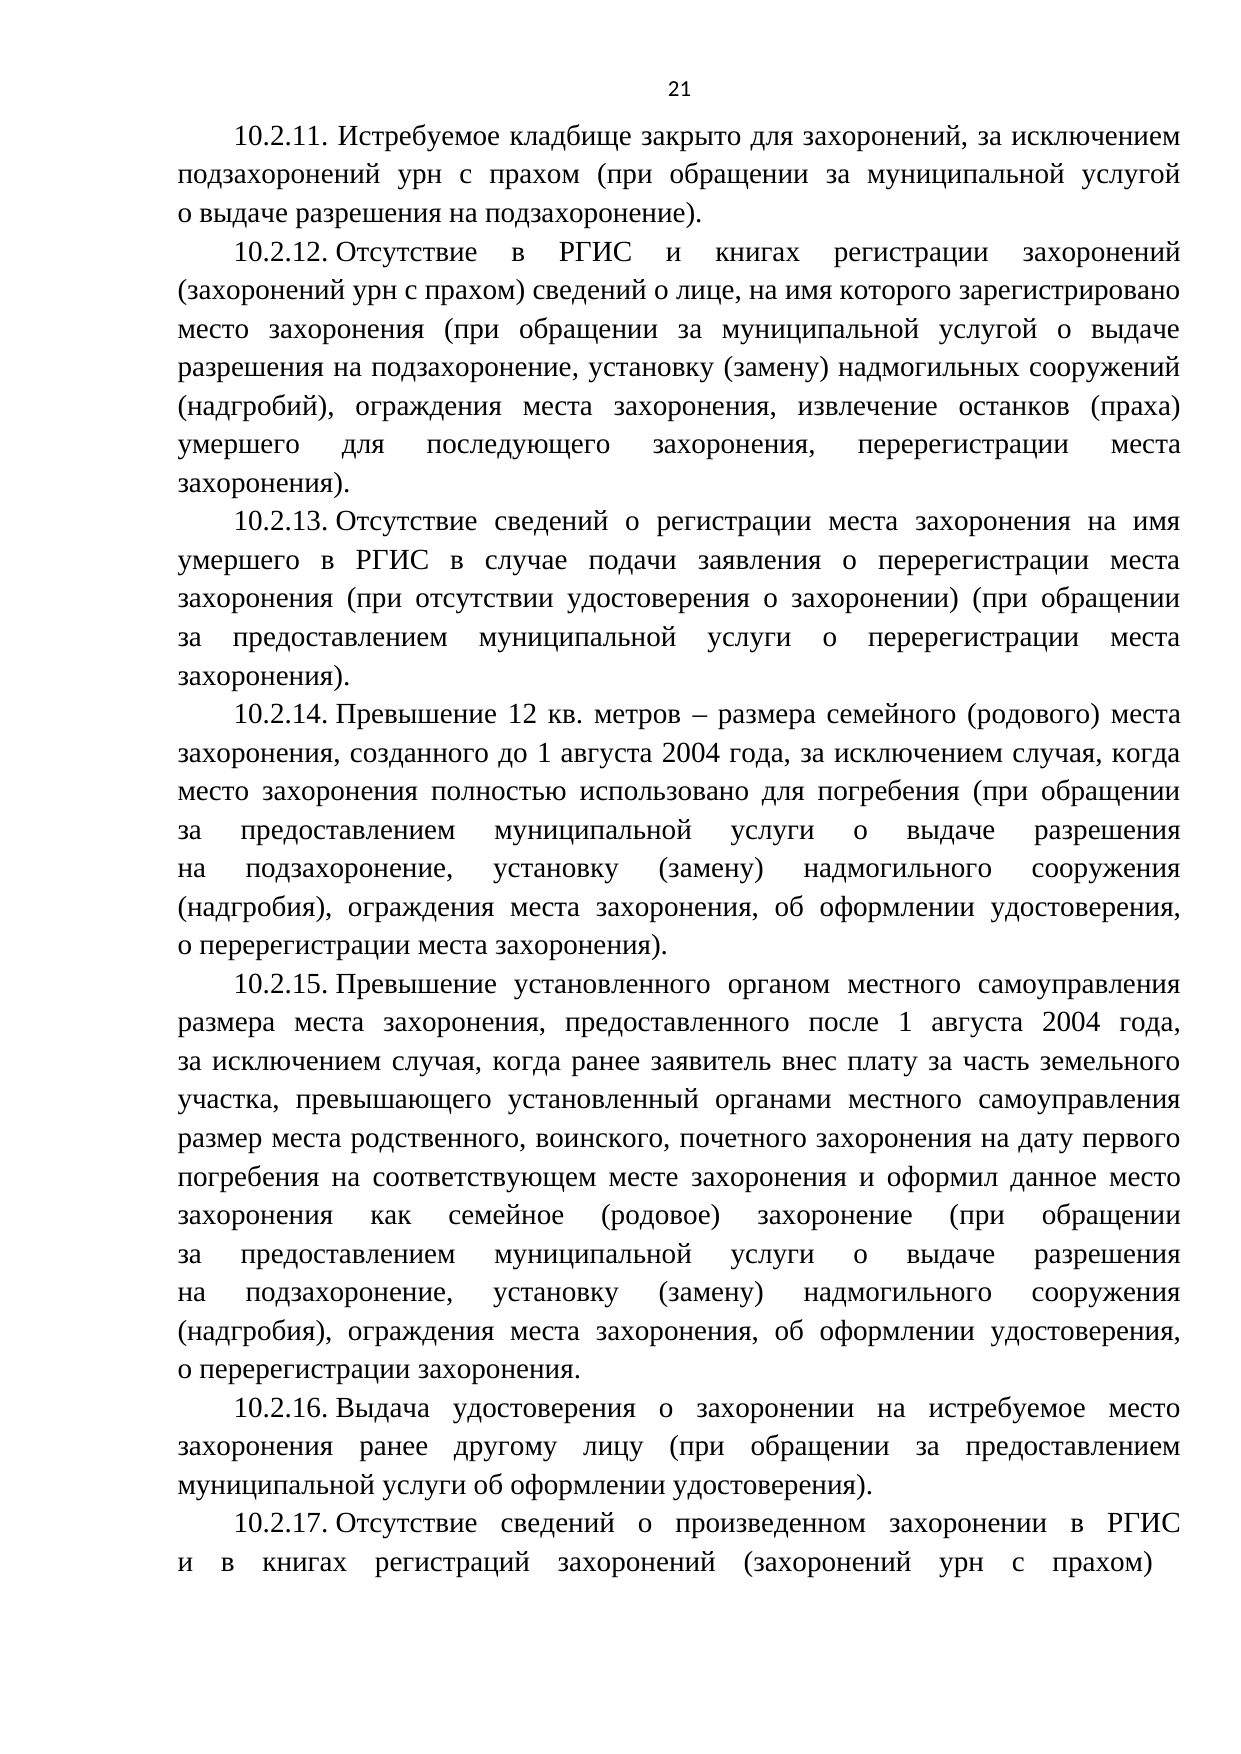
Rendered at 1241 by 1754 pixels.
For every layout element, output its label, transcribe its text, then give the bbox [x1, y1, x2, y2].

text 10.2.15. Превышение установленного органом местного самоуправления размера места захоронения, предоставленного после 1 августа 2004 года, за исключением случая, когда ранее заявитель внес плату за часть земельного участка, превышающего установленный органами местного самоуправления размер места родственного, воинского, почетного захоронения на дату первого погребения на соответствующем месте захоронения и оформил данное место захоронения как семейное (родовое) захоронение (при обращении за предоставлением муниципальной услуги о выдаче разрешения на подзахоронение, установку (замену) надмогильного сооружения (надгробия), ограждения места захоронения, об оформлении удостоверения, о перерегистрации захоронения. [177, 966, 1181, 1385]
text 10.2.14. Превышение 12 кв. метров – размера семейного (родового) места захоронения, созданного до 1 августа 2004 года, за исключением случая, когда место захоронения полностью использовано для погребения (при обращении за предоставлением муниципальной услуги о выдаче разрешения на подзахоронение, установку (замену) надмогильного сооружения (надгробия), ограждения места захоронения, об оформлении удостоверения, о перерегистрации места захоронения). [177, 696, 1181, 961]
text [177, 1506, 1181, 1578]
text 10.2.16. Выдача удостоверения о захоронении на истребуемое место захоронения ранее другому лицу (при обращении за предоставлением муниципальной услуги об оформлении удостоверения). [177, 1390, 1181, 1501]
text 10.2.12. Отсутствие в РГИС и книгах регистрации захоронений (захоронений урн с прахом) сведений о лице, на имя которого зарегистрировано место захоронения (при обращении за муниципальной услугой о выдаче разрешения на подзахоронение, установку (замену) надмогильных сооружений (надгробий), ограждения места захоронения, извлечение останков (праха) умершего для последующего захоронения, перерегистрации места захоронения). [177, 234, 1181, 498]
text 10.2.13. Отсутствие сведений о регистрации места захоронения на имя умершего в РГИС в случае подачи заявления о перерегистрации места захоронения (при отсутствии удостоверения о захоронении) (при обращении за предоставлением муниципальной услуги о перерегистрации места захоронения). [177, 503, 1181, 691]
text 10.2.11. Истребуемое кладбище закрыто для захоронений, за исключением подзахоронений урн с прахом (при обращении за муниципальной услугой о выдаче разрешения на подзахоронение). [177, 118, 1181, 229]
